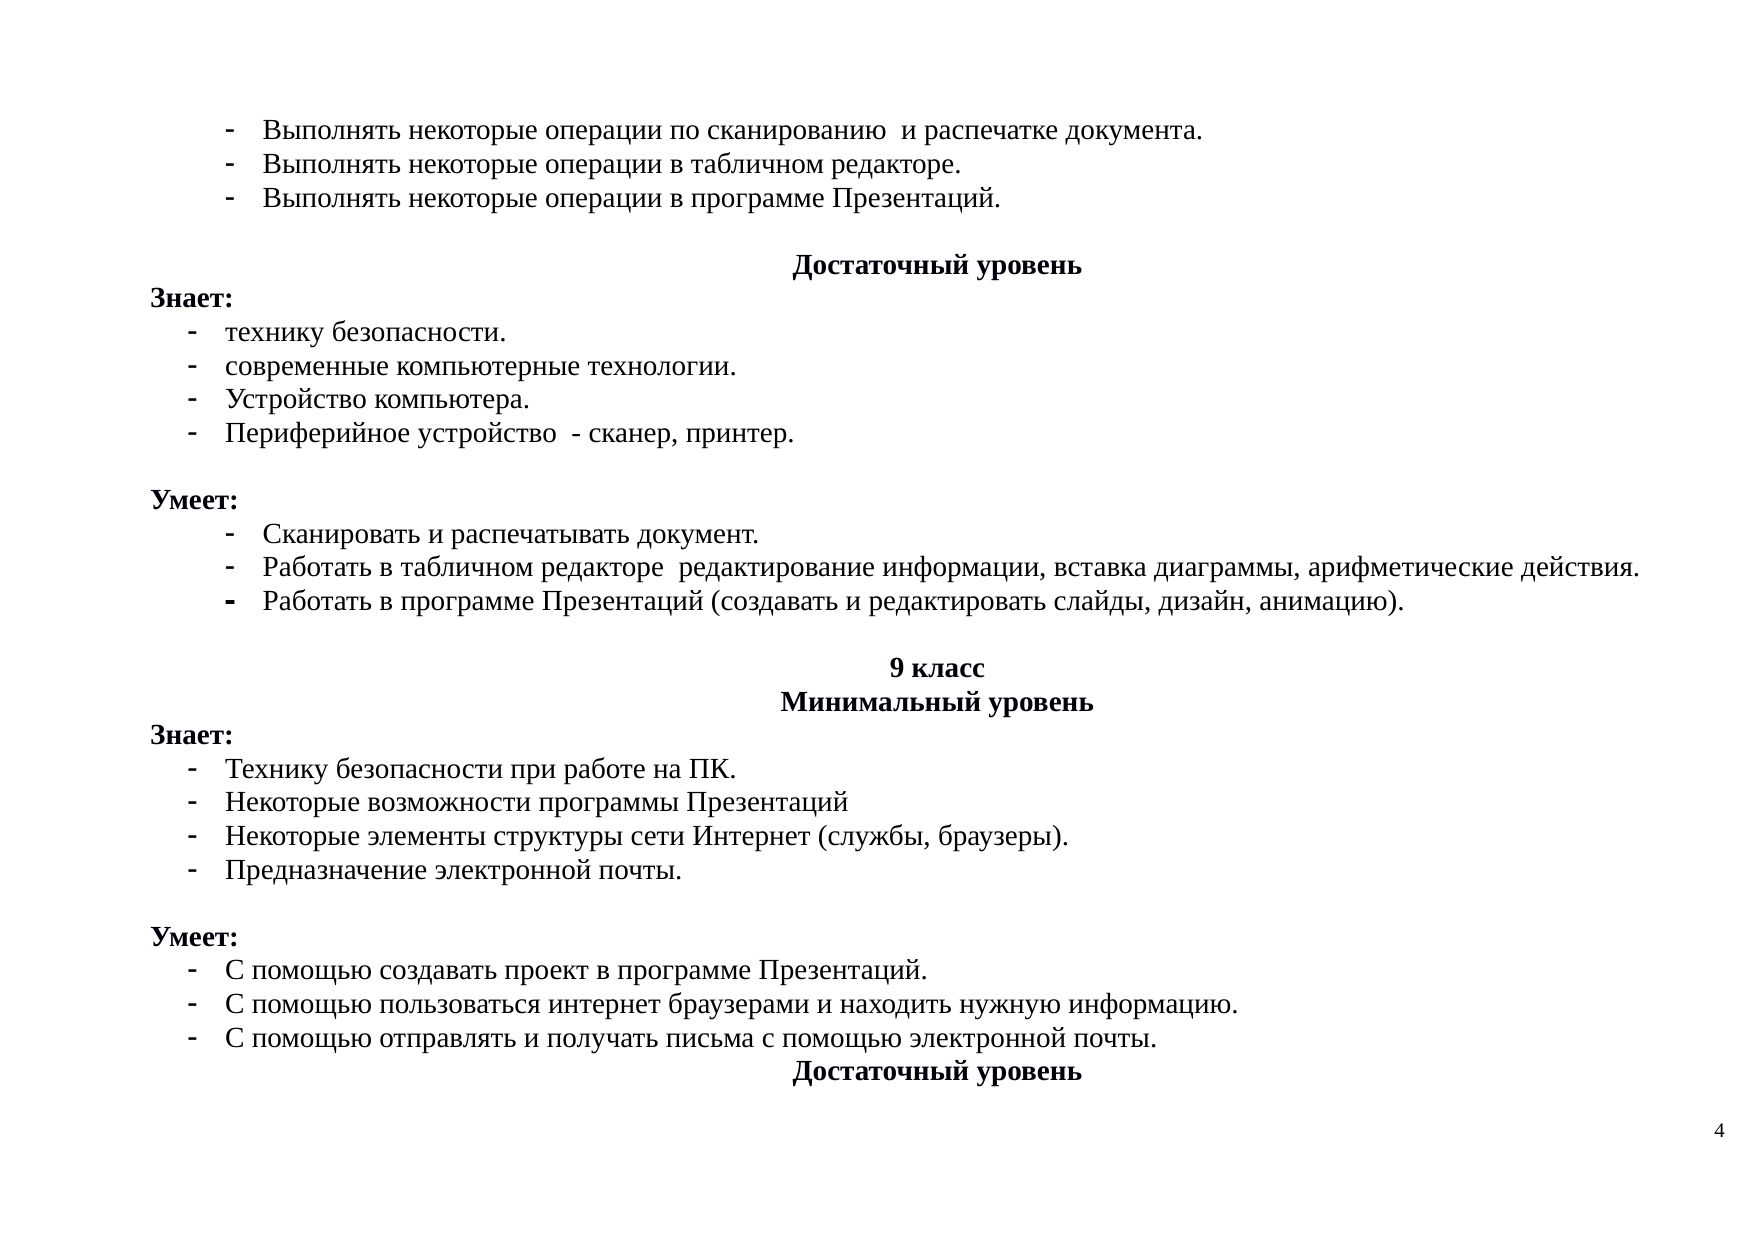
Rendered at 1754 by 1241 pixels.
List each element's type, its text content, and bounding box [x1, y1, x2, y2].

list С помощью пользоваться интернет браузерами и находить нужную информацию. [187, 986, 1724, 1020]
list Периферийное устройство - сканер, принтер. [187, 415, 1724, 449]
list Предназначение электронной почты. [187, 852, 1724, 885]
text Достаточный уровень [150, 247, 1724, 281]
text Умеет: [150, 919, 1724, 952]
list Выполнять некоторые операции в программе Презентаций. [225, 180, 1724, 213]
list Сканировать и распечатывать документ. [225, 516, 1724, 549]
list С помощью создавать проект в программе Презентаций. [187, 952, 1724, 986]
text Умеет: [150, 482, 1724, 516]
list Некоторые возможности программы Презентаций [187, 784, 1724, 818]
text Достаточный уровень [150, 1053, 1724, 1087]
list Работать в табличном редакторе редактирование информации, вставка диаграммы, арифметические действия. [225, 549, 1724, 583]
list С помощью отправлять и получать письма с помощью электронной почты. [187, 1020, 1724, 1053]
list Выполнять некоторые операции по сканированию и распечатке документа. [225, 112, 1724, 146]
list Работать в программе Презентаций (создавать и редактировать слайды, дизайн, анимацию). [225, 583, 1724, 617]
list технику безопасности. [187, 314, 1724, 348]
list Технику безопасности при работе на ПК. [187, 751, 1724, 784]
list Выполнять некоторые операции в табличном редакторе. [225, 146, 1724, 180]
text Минимальный уровень [150, 684, 1724, 717]
text 9 класс [150, 650, 1724, 684]
list Устройство компьютера. [187, 381, 1724, 415]
list современные компьютерные технологии. [187, 348, 1724, 381]
text Знает: [150, 717, 1724, 751]
text Знает: [150, 281, 1724, 314]
list Некоторые элементы структуры сети Интернет (службы, браузеры). [187, 818, 1724, 852]
